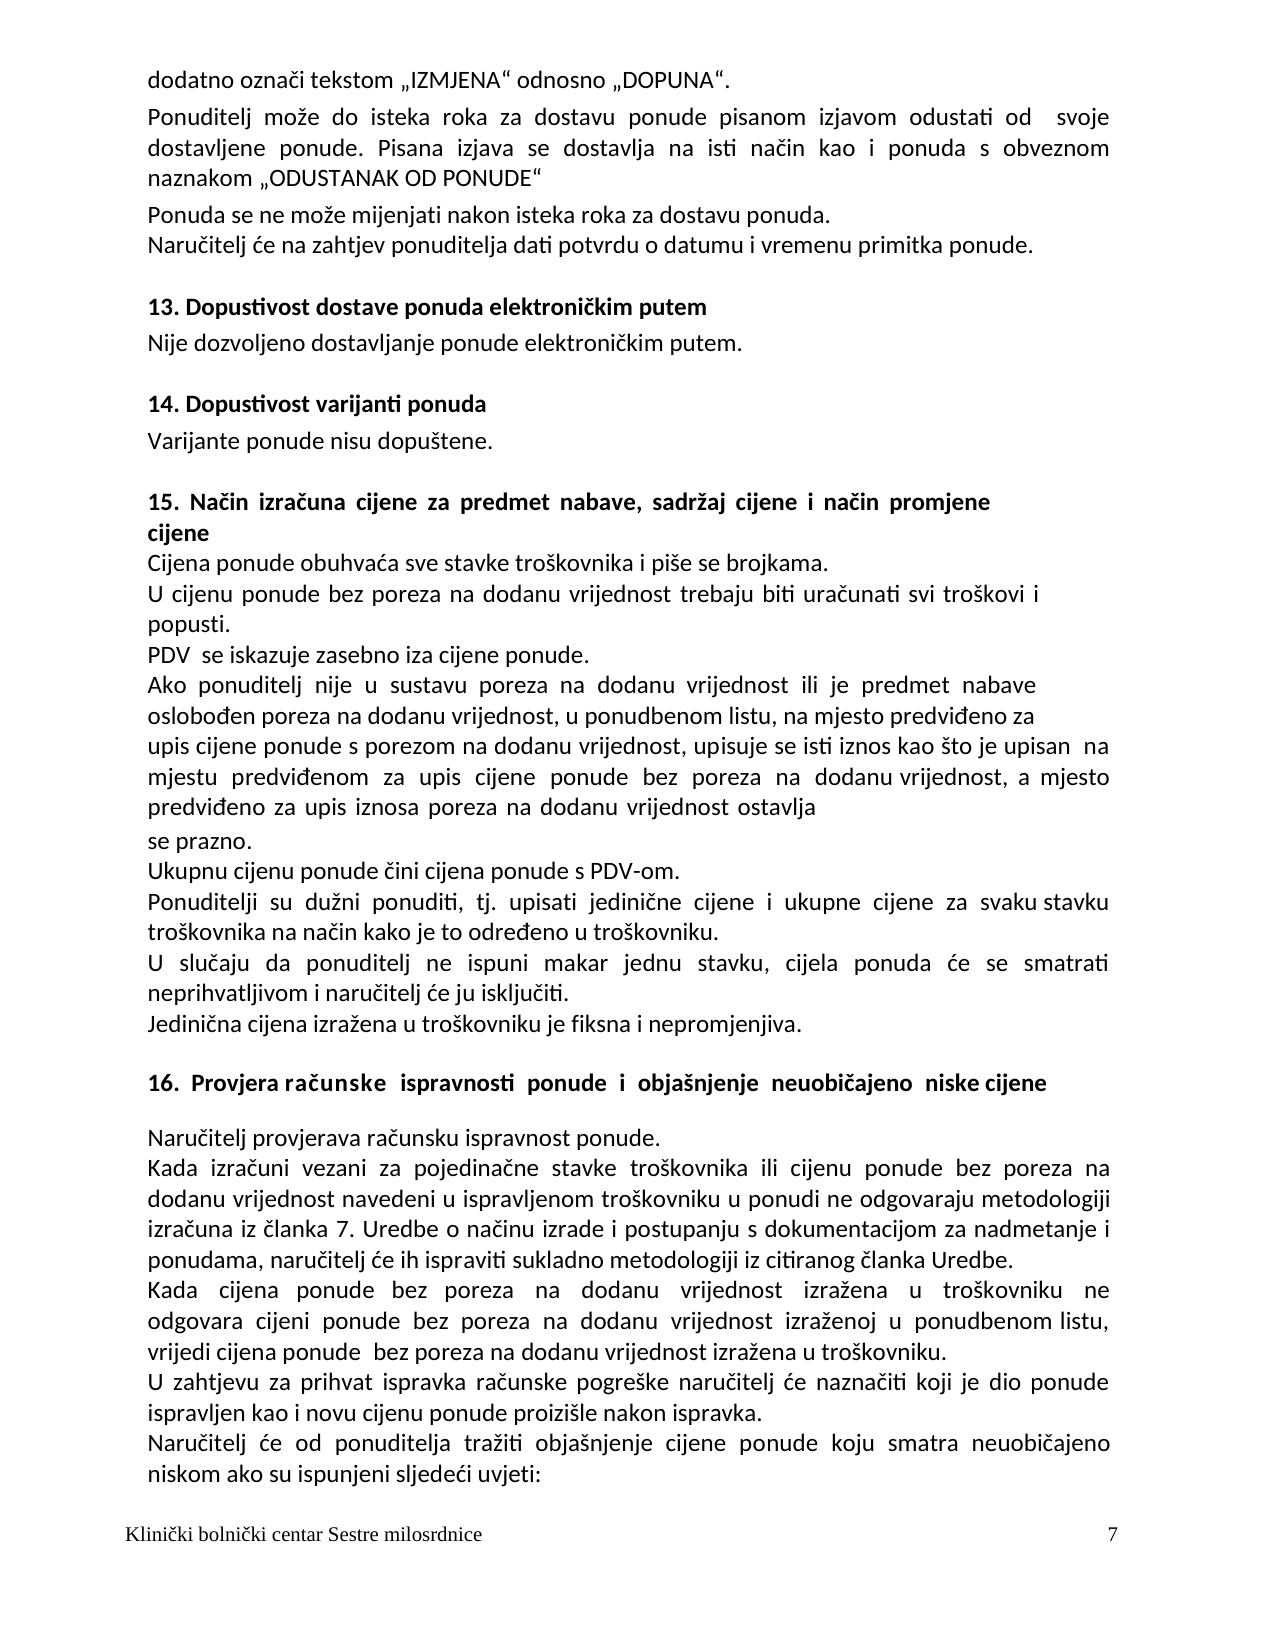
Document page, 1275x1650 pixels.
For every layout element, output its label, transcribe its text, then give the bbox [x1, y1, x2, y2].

text U zahtjevu za prihvat ispravka računske pogreške naručitelj će naznačiti koji je dio ponude ispravljen kao i novu cijenu ponude proizišle nakon ispravka. [147, 1366, 1109, 1427]
text Jedinična cijena izražena u troškovniku je fiksna i nepromjenjiva. [147, 1008, 865, 1039]
text 16. Provjera računske ispravnosti ponude i objašnjenje neuobičajeno niske cijene [147, 1067, 1110, 1098]
text U cijenu ponude bez poreza na dodanu vrijednost trebaju biti uračunati svi troškovi i [125, 578, 1110, 608]
text U slučaju da ponuditelj ne ispuni makar jednu stavku, cijela ponuda će se smatrati neprihvatljivom i naručitelj će ju isključiti. [147, 947, 1109, 1008]
text Naručitelj će od ponuditelja tražiti objašnjenje cijene ponude koju smatra neuobičajeno niskom ako su ispunjeni sljedeći uvjeti: [147, 1427, 1111, 1488]
text upis cijene ponude s porezom na dodanu vrijednost, upisuje se isti iznos kao što je upisan na mjestu predviđenom za upis cijene ponude bez poreza na dodanu vrijednost, a mjesto predviđeno za upis iznosa poreza na dodanu vrijednost ostavlja [147, 730, 1110, 822]
text cijene [147, 517, 222, 547]
text se prazno. [125, 825, 268, 856]
text 15. Način izračuna cijene za predmet nabave, sadržaj cijene i način promjene [147, 486, 1110, 517]
text 13. Dopustivost dostave ponuda elektroničkim putem [125, 291, 787, 321]
text Kada izračuni vezani za pojedinačne stavke troškovnika ili cijenu ponude bez poreza na dodanu vrijednost navedeni u ispravljenom troškovniku u ponudi ne odgovaraju metodologiji izračuna iz članka 7. Uredbe o načinu izrade i postupanju s dokumentacijom za nadmetanje i ponudama, naručitelj će ih ispraviti sukladno metodologiji iz citiranog članka Uredbe. [147, 1152, 1110, 1274]
text Nije dozvoljeno dostavljanje ponude elektroničkim putem. [147, 327, 786, 358]
text Ponuditelj može do isteka roka za dostavu ponude pisanom izjavom odustati od svoje dostavljene ponude. Pisana izjava se dostavlja na isti način kao i ponuda s obveznom naznakom „ODUSTANAK OD PONUDE“ [147, 101, 1110, 193]
text Naručitelj će na zahtjev ponuditelja dati potvrdu o datumu i vremenu primitka ponude. [125, 229, 1095, 260]
text Varijante ponude nisu dopuštene. [147, 425, 557, 456]
text Ako ponuditelj nije u sustavu poreza na dodanu vrijednost ili je predmet nabave [147, 669, 1110, 700]
text Ponuditelji su dužni ponuditi, tj. upisati jedinične cijene i ukupne cijene za svaku stavku troškovnika na način kako je to određeno u troškovniku. [147, 886, 1109, 947]
text Ponuda se ne može mijenjati nakon isteka roka za dostavu ponuda. [147, 199, 900, 229]
text popusti. [147, 608, 239, 639]
text Cijena ponude obuhvaća sve stavke troškovnika i piše se brojkama. [125, 547, 902, 578]
text Kada cijena ponude bez poreza na dodanu vrijednost izražena u troškovniku ne odgovara cijeni ponude bez poreza na dodanu vrijednost izraženoj u ponudbenom listu, vrijedi cijena ponude bez poreza na dodanu vrijednost izražena u troškovniku. [147, 1274, 1110, 1366]
text 14. Dopustivost varijanti ponuda [147, 388, 591, 419]
text Naručitelj provjerava računsku ispravnost ponude. [147, 1122, 706, 1152]
text dodatno označi tekstom „IZMJENA“ odnosno „DOPUNA“. [147, 64, 786, 95]
text PDV se iskazuje zasebno iza cijene ponude. [147, 639, 650, 669]
text oslobođen poreza na dodanu vrijednost, u ponudbenom listu, na mjesto predviđeno za [147, 700, 1110, 730]
text Ukupnu cijenu ponude čini cijena ponude s PDV-om. [125, 856, 735, 886]
